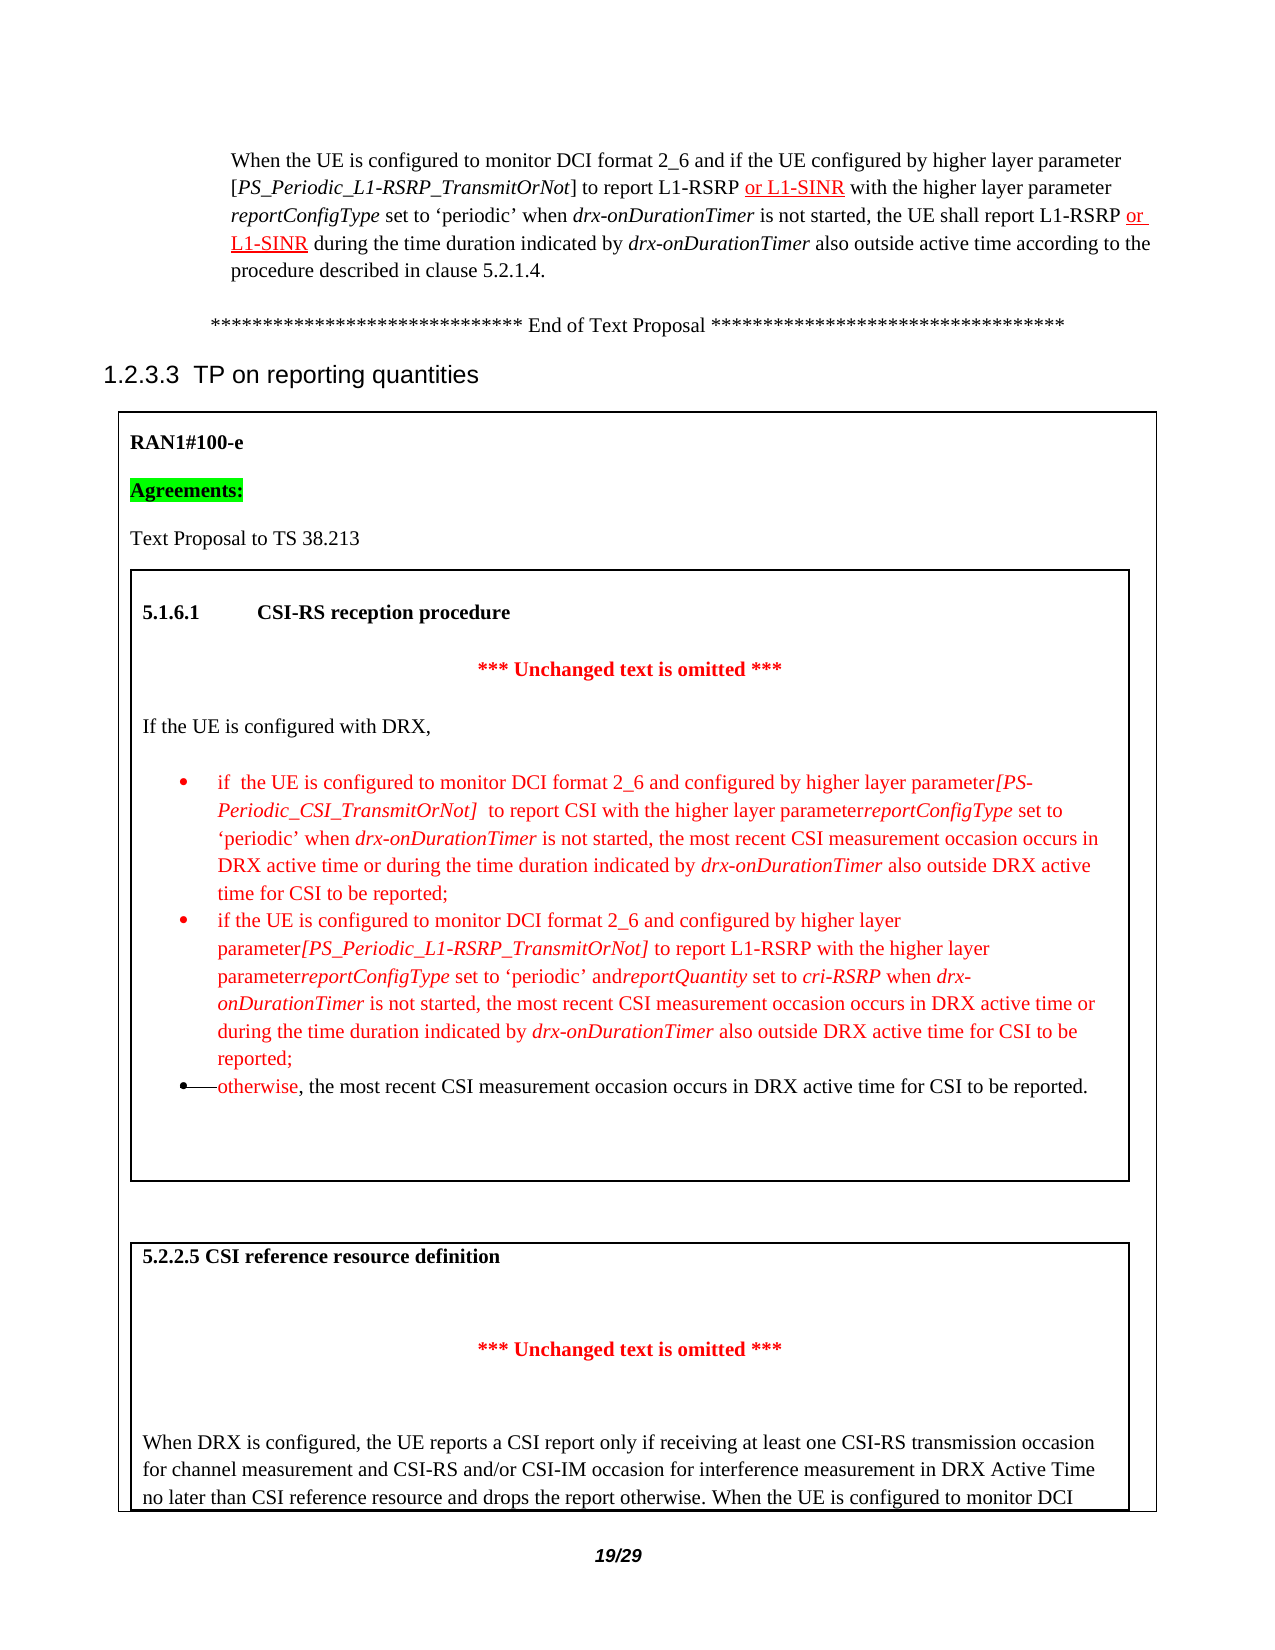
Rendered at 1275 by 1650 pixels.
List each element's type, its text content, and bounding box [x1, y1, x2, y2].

text ****************************** End of Text Proposal ********************************** [118, 313, 1157, 337]
subtitle TP on reporting quantities [103, 360, 1157, 388]
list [231, 148, 1157, 282]
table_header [119, 413, 1156, 1511]
